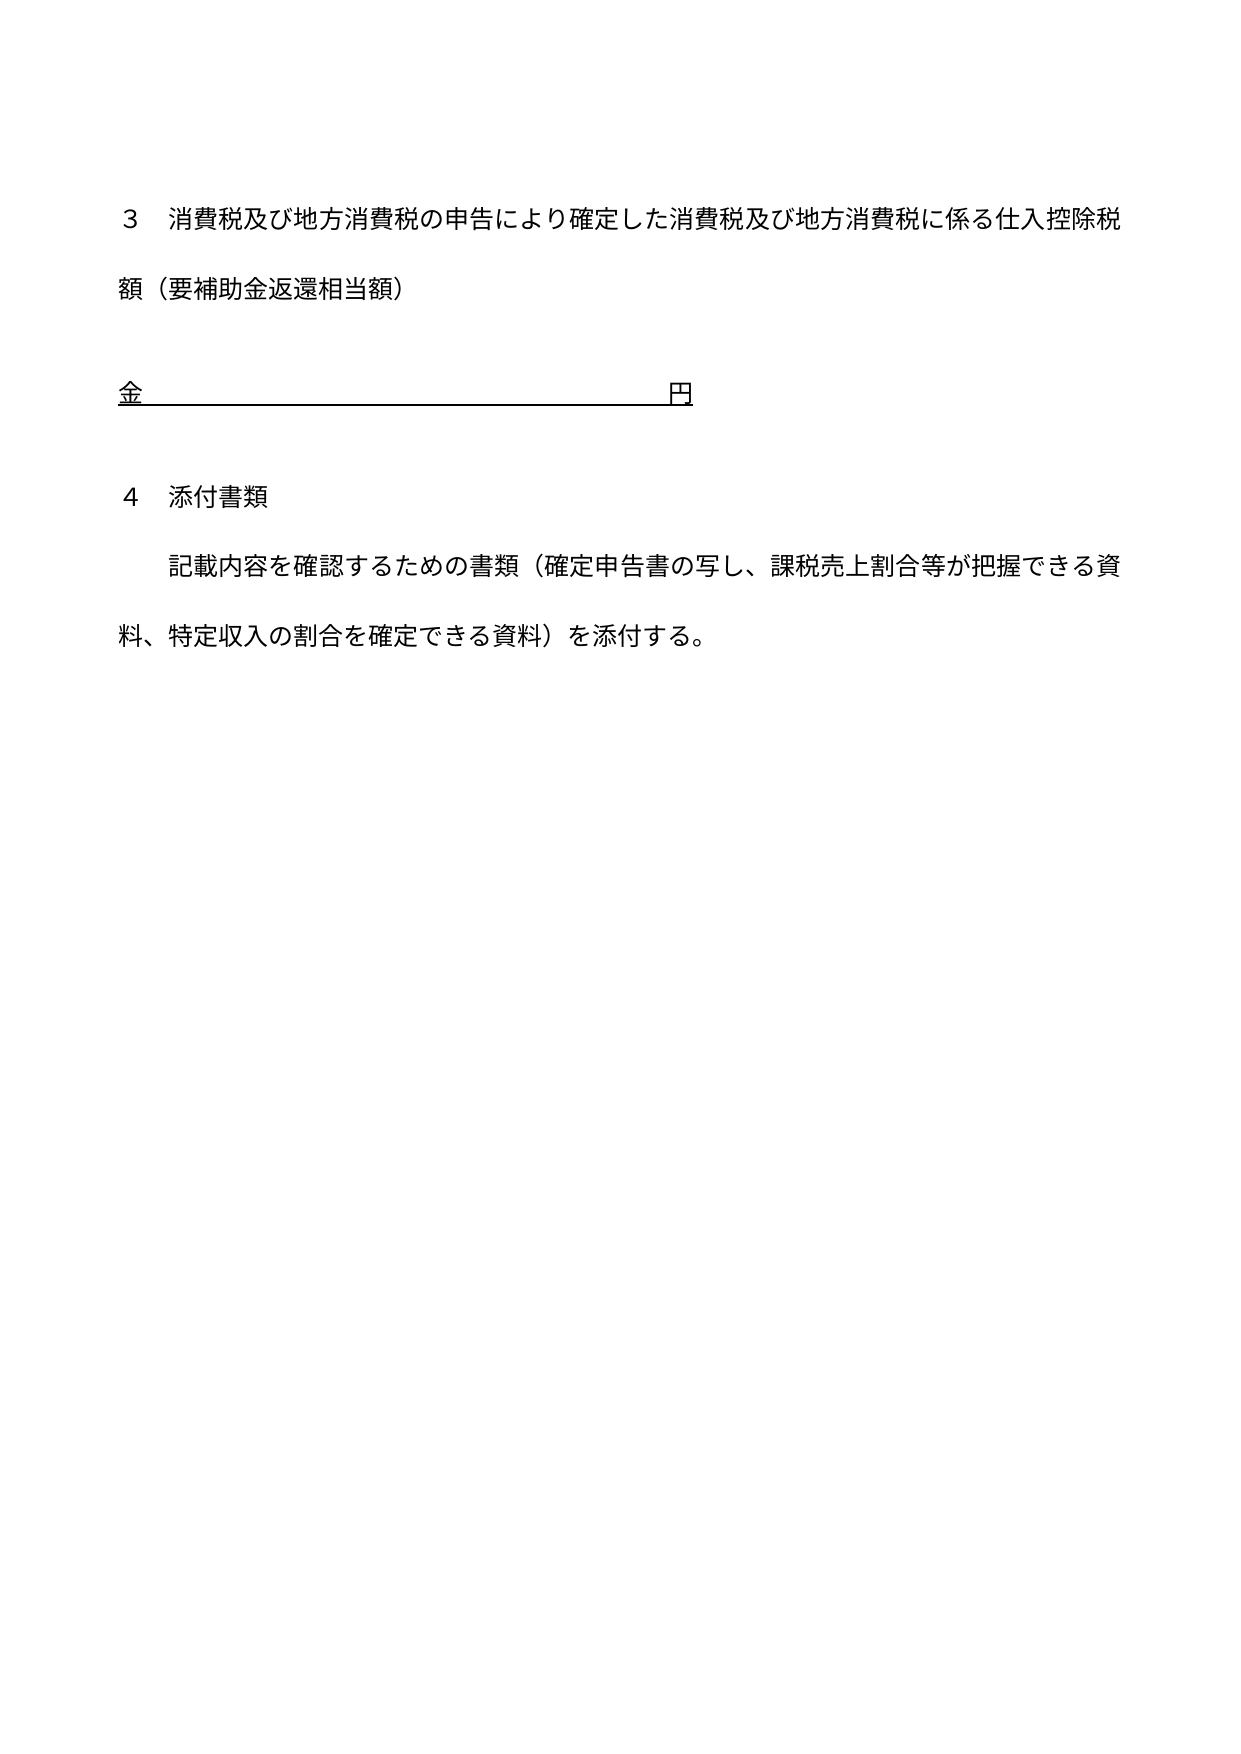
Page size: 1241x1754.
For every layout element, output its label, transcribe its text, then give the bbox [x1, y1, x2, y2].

text ４ 添付書類 [118, 461, 1122, 530]
text ３ 消費税及び地方消費税の申告により確定した消費税及び地方消費税に係る仕入控除税額（要補助金返還相当額） [118, 183, 1122, 322]
text 金 円 [118, 322, 1122, 426]
text 記載内容を確認するための書類（確定申告書の写し、課税売上割合等が把握できる資料、特定収入の割合を確定できる資料）を添付する。 [118, 530, 1122, 669]
